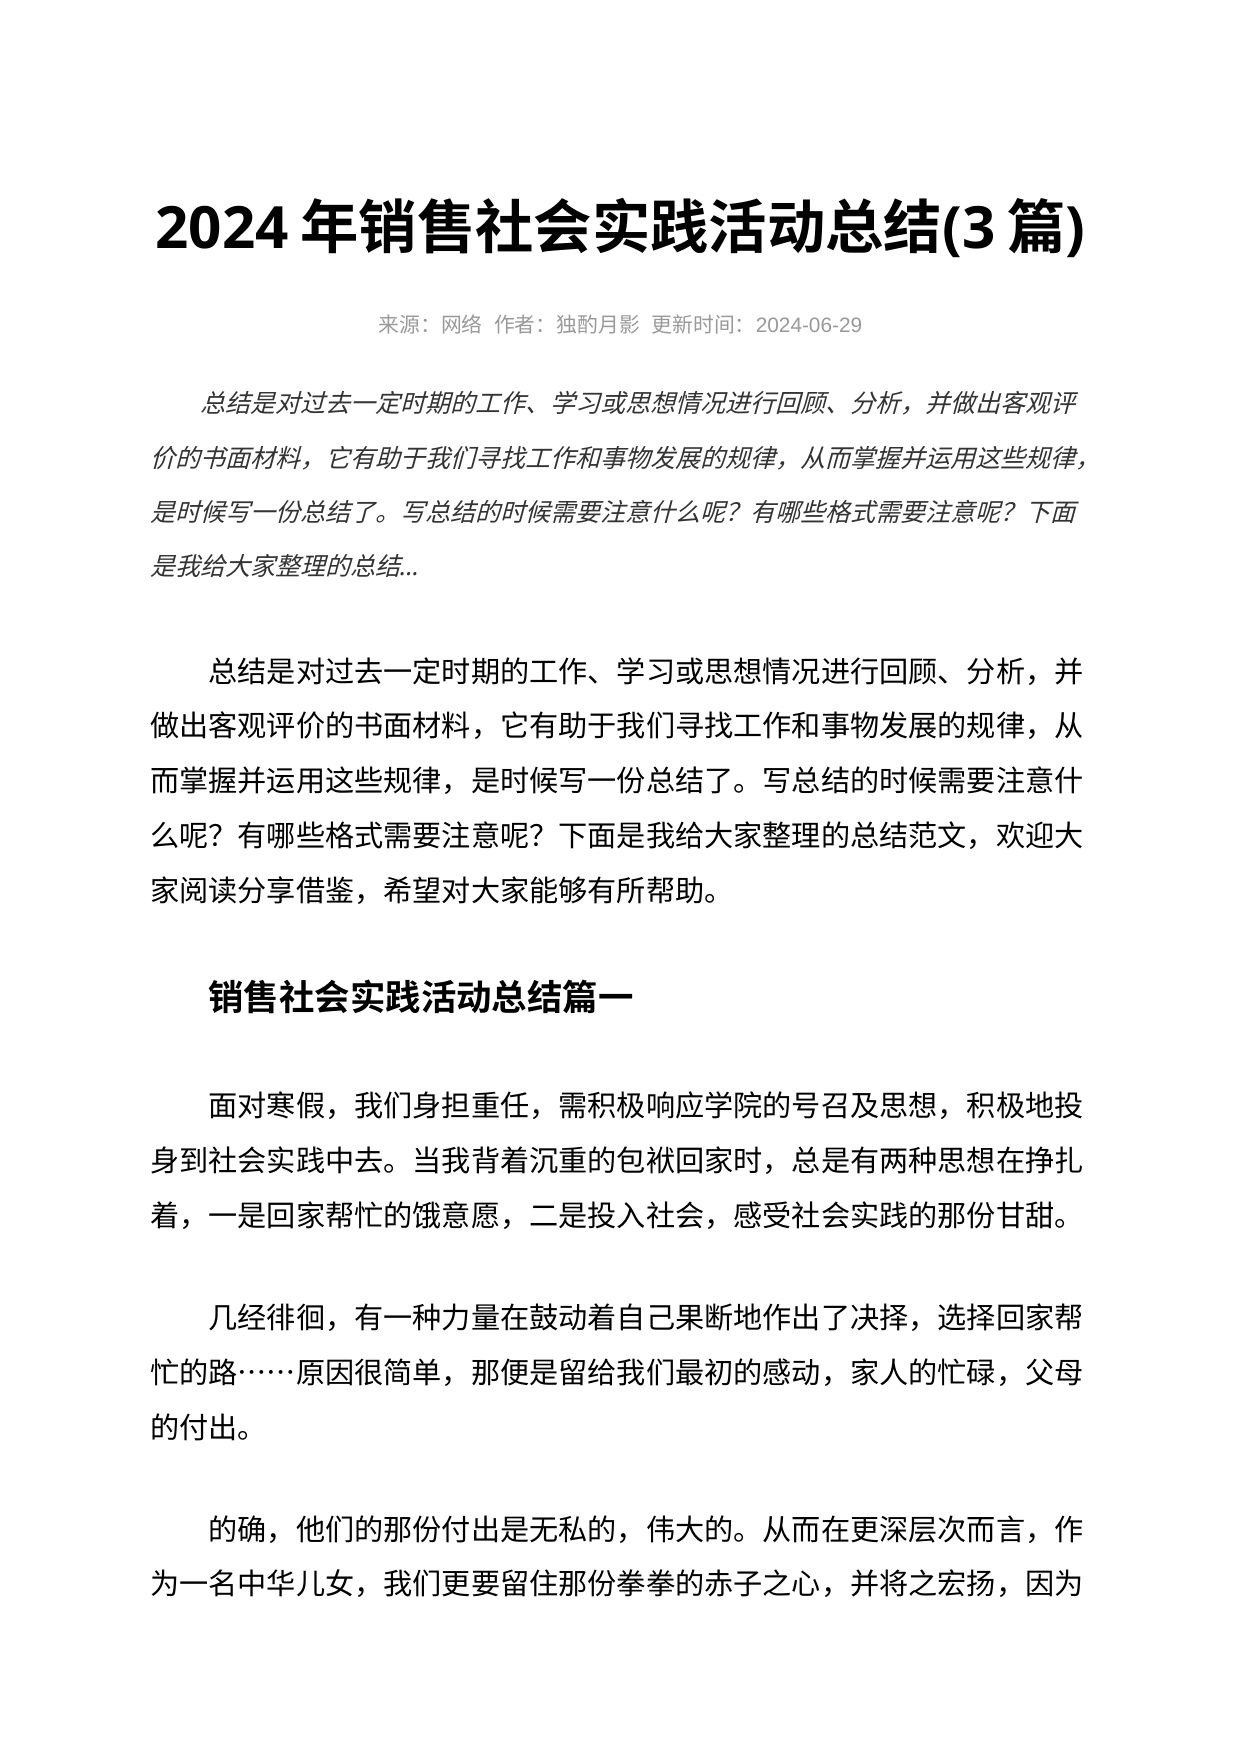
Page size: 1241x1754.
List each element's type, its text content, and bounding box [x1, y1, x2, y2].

subtitle 2024年销售社会实践活动总结(3篇) [150, 181, 1090, 266]
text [150, 1506, 1090, 1603]
text 面对寒假，我们身担重任，需积极响应学院的号召及思想，积极地投身到社会实践中去。当我背着沉重的包袱回家时，总是有两种思想在挣扎着，一是回家帮忙的饿意愿，二是投入社会，感受社会实践的那份甘甜。 [150, 1083, 1090, 1235]
text 总结是对过去一定时期的工作、学习或思想情况进行回顾、分析，并做出客观评价的书面材料，它有助于我们寻找工作和事物发展的规律，从而掌握并运用这些规律，是时候写一份总结了。写总结的时候需要注意什么呢？有哪些格式需要注意呢？下面是我给大家整理的总结范文，欢迎大家阅读分享借鉴，希望对大家能够有所帮助。 [150, 648, 1090, 910]
text 总结是对过去一定时期的工作、学习或思想情况进行回顾、分析，并做出客观评价的书面材料，它有助于我们寻找工作和事物发展的规律，从而掌握并运用这些规律，是时候写一份总结了。写总结的时候需要注意什么呢？有哪些格式需要注意呢？下面是我给大家整理的总结... [150, 384, 1090, 583]
text 几经徘徊，有一种力量在鼓动着自己果断地作出了决择，选择回家帮忙的路……原因很简单，那便是留给我们最初的感动，家人的忙碌，父母的付出。 [150, 1294, 1090, 1447]
text 销售社会实践活动总结篇一 [150, 969, 1090, 1021]
text 来源：网络 作者：独酌月影 更新时间：2024-06-29 [150, 313, 1090, 337]
